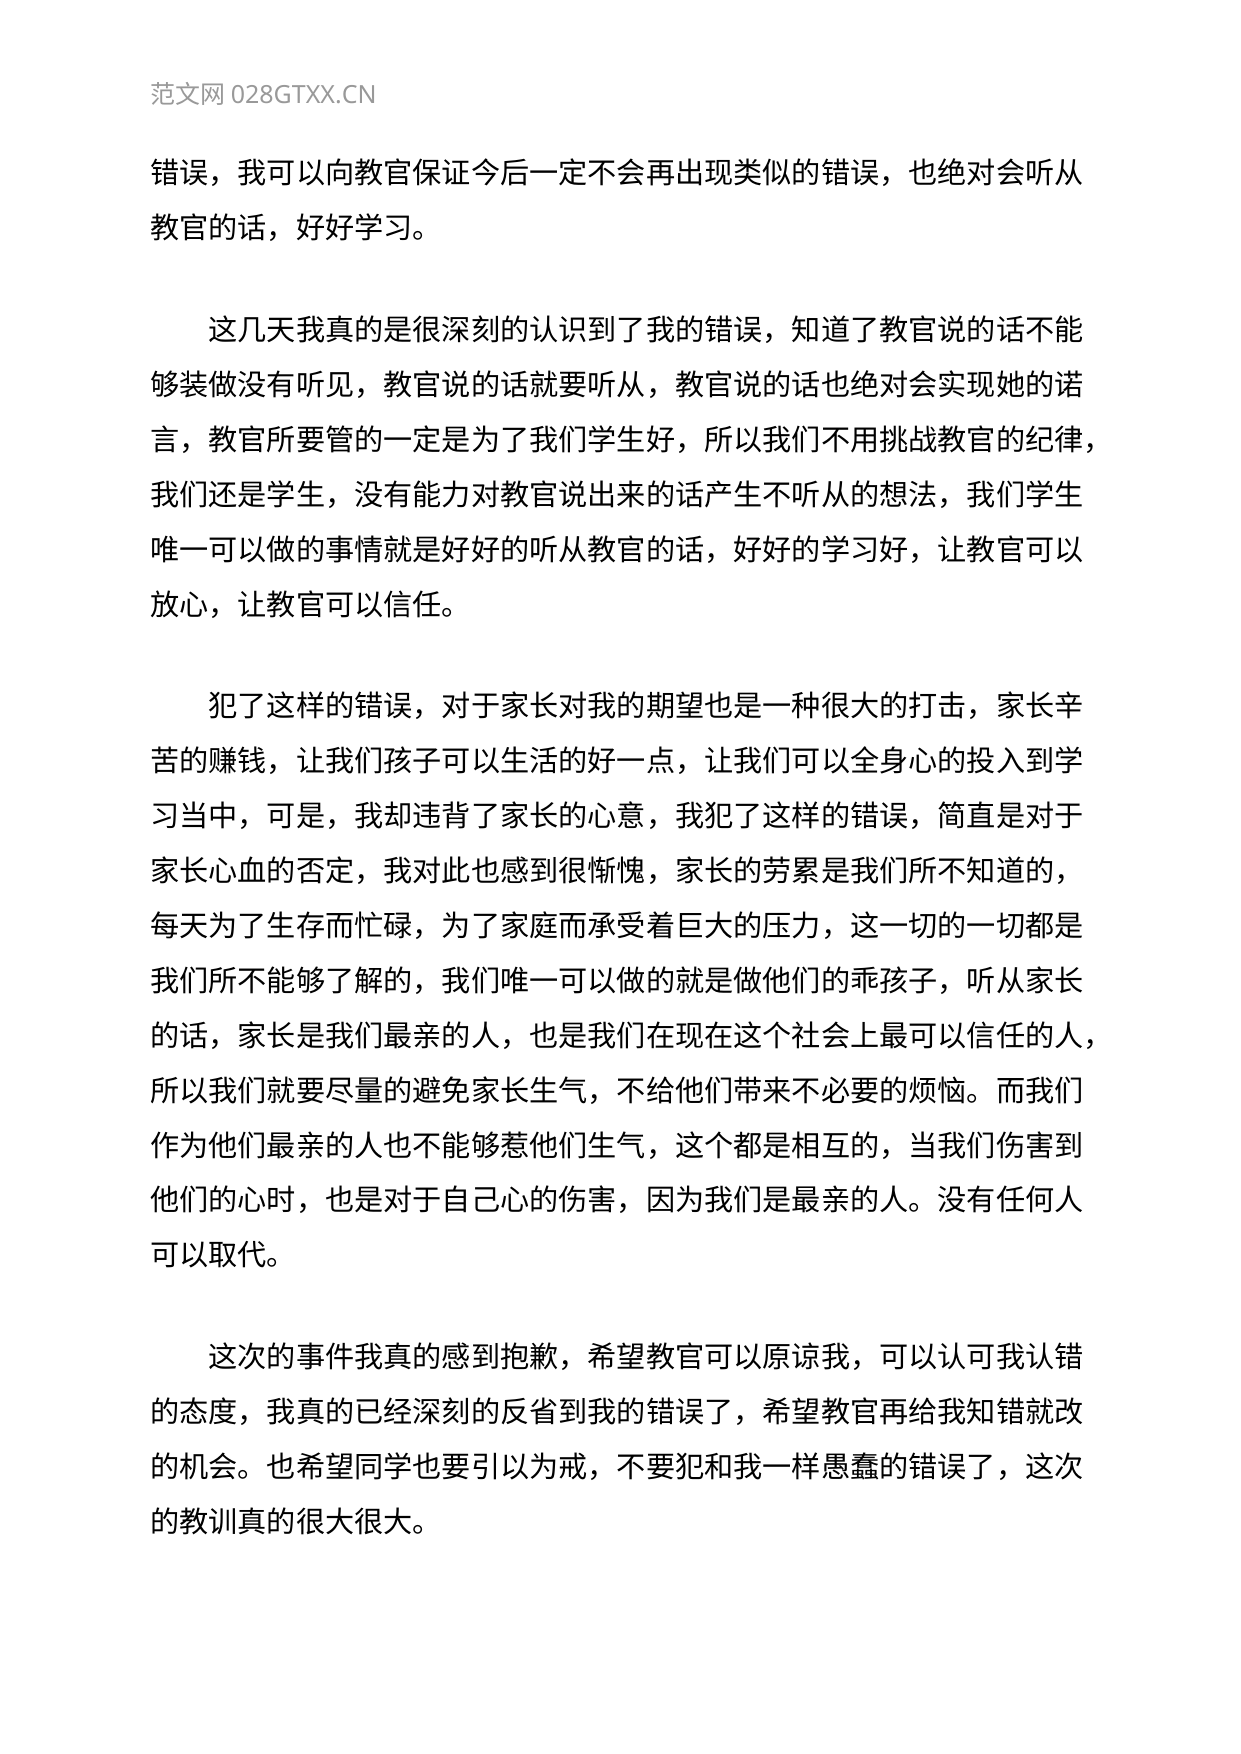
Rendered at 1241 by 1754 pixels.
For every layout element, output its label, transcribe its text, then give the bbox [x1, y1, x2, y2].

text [150, 150, 1090, 247]
text 犯了这样的错误，对于家长对我的期望也是一种很大的打击，家长辛苦的赚钱，让我们孩子可以生活的好一点，让我们可以全身心的投入到学习当中，可是，我却违背了家长的心意，我犯了这样的错误，简直是对于家长心血的否定，我对此也感到很惭愧，家长的劳累是我们所不知道的，每天为了生存而忙碌，为了家庭而承受着巨大的压力，这一切的一切都是我们所不能够了解的，我们唯一可以做的就是做他们的乖孩子，听从家长的话，家长是我们最亲的人，也是我们在现在这个社会上最可以信任的人，所以我们就要尽量的避免家长生气，不给他们带来不必要的烦恼。而我们作为他们最亲的人也不能够惹他们生气，这个都是相互的，当我们伤害到他们的心时，也是对于自己心的伤害，因为我们是最亲的人。没有任何人可以取代。 [150, 683, 1090, 1274]
text 这次的事件我真的感到抱歉，希望教官可以原谅我，可以认可我认错的态度，我真的已经深刻的反省到我的错误了，希望教官再给我知错就改的机会。也希望同学也要引以为戒，不要犯和我一样愚蠢的错误了，这次的教训真的很大很大。 [150, 1334, 1090, 1541]
text 这几天我真的是很深刻的认识到了我的错误，知道了教官说的话不能够装做没有听见，教官说的话就要听从，教官说的话也绝对会实现她的诺言，教官所要管的一定是为了我们学生好，所以我们不用挑战教官的纪律，我们还是学生，没有能力对教官说出来的话产生不听从的想法，我们学生唯一可以做的事情就是好好的听从教官的话，好好的学习好，让教官可以放心，让教官可以信任。 [150, 307, 1090, 623]
